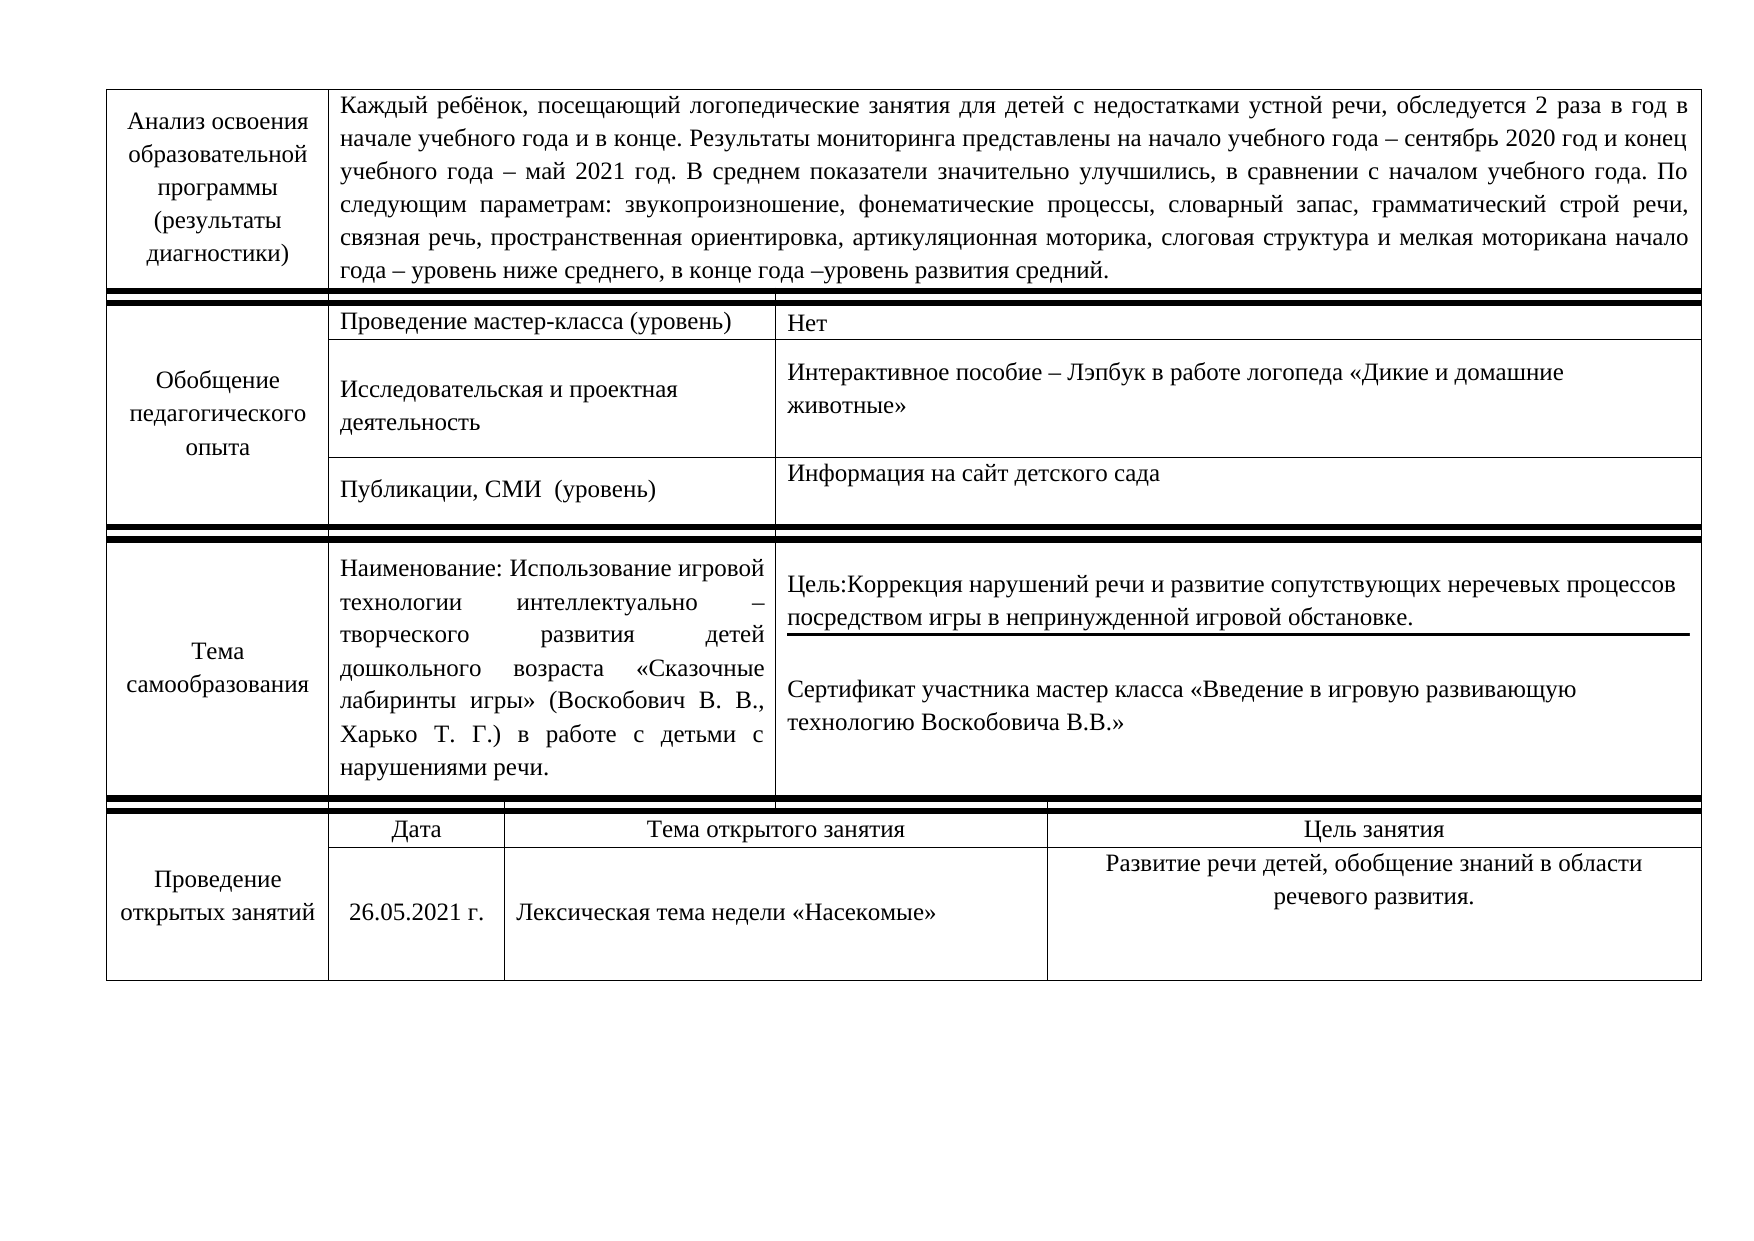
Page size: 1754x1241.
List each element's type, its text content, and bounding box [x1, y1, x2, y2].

table_cell Лексическая тема недели «Насекомые» [505, 848, 1047, 980]
table_cell Публикации, СМИ (уровень) [329, 458, 775, 524]
table_cell Наименование: Использование игровой технологии интеллектуально – творческого развития детей дошкольного возраста «Сказочные лабиринты игры» (Воскобович В. В., Харько Т. Г.) в работе с детьми с нарушениями речи. [329, 543, 775, 795]
table_cell Нет [776, 306, 1701, 339]
table_cell Тема самообразования [107, 543, 328, 795]
table_cell Информация на сайт детского сада [776, 458, 1701, 524]
table_cell Проведение открытых занятий [107, 814, 328, 980]
table_header Каждый ребёнок, посещающий логопедические занятия для детей с недостатками устной речи, обследуется 2 раза в год в начале учебного года и в конце. Результаты мониторинга представлены на начало учебного года – сентябрь 2020 год и конец учебного года – май 2021 год. В среднем показатели значительно улучшились, в сравнении с началом учебного года. По следующим параметрам: звукопроизношение, фонематические процессы, словарный запас, грамматический строй речи, связная речь, пространственная ориентировка, артикуляционная моторика, слоговая структура и мелкая моторикана начало года – уровень ниже среднего, в конце года –уровень развития средний. [329, 90, 1701, 287]
table_cell Дата [329, 814, 504, 847]
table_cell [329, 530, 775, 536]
table_cell Интерактивное пособие – Лэпбук в работе логопеда «Дикие и домашние животные» [776, 340, 1701, 457]
table_cell Цель:Коррекция нарушений речи и развитие сопутствующих неречевых процессов посредством игры в непринужденной игровой обстановке. Сертификат участника мастер класса «Введение в игровую развивающую технологию Воскобовича В.В.» [776, 543, 1701, 795]
table_cell Исследовательская и проектная деятельность [329, 340, 775, 457]
table_cell Обобщение педагогического опыта [107, 306, 328, 524]
table_cell Проведение мастер-класса (уровень) [329, 306, 775, 339]
table_cell Развитие речи детей, обобщение знаний в области речевого развития. [1048, 848, 1701, 980]
table_header Анализ освоения образовательной программы (результаты диагностики) [107, 90, 328, 287]
table_cell 26.05.2021 г. [329, 848, 504, 980]
table_cell Тема открытого занятия [505, 814, 1047, 847]
table_cell Цель занятия [1048, 814, 1701, 847]
